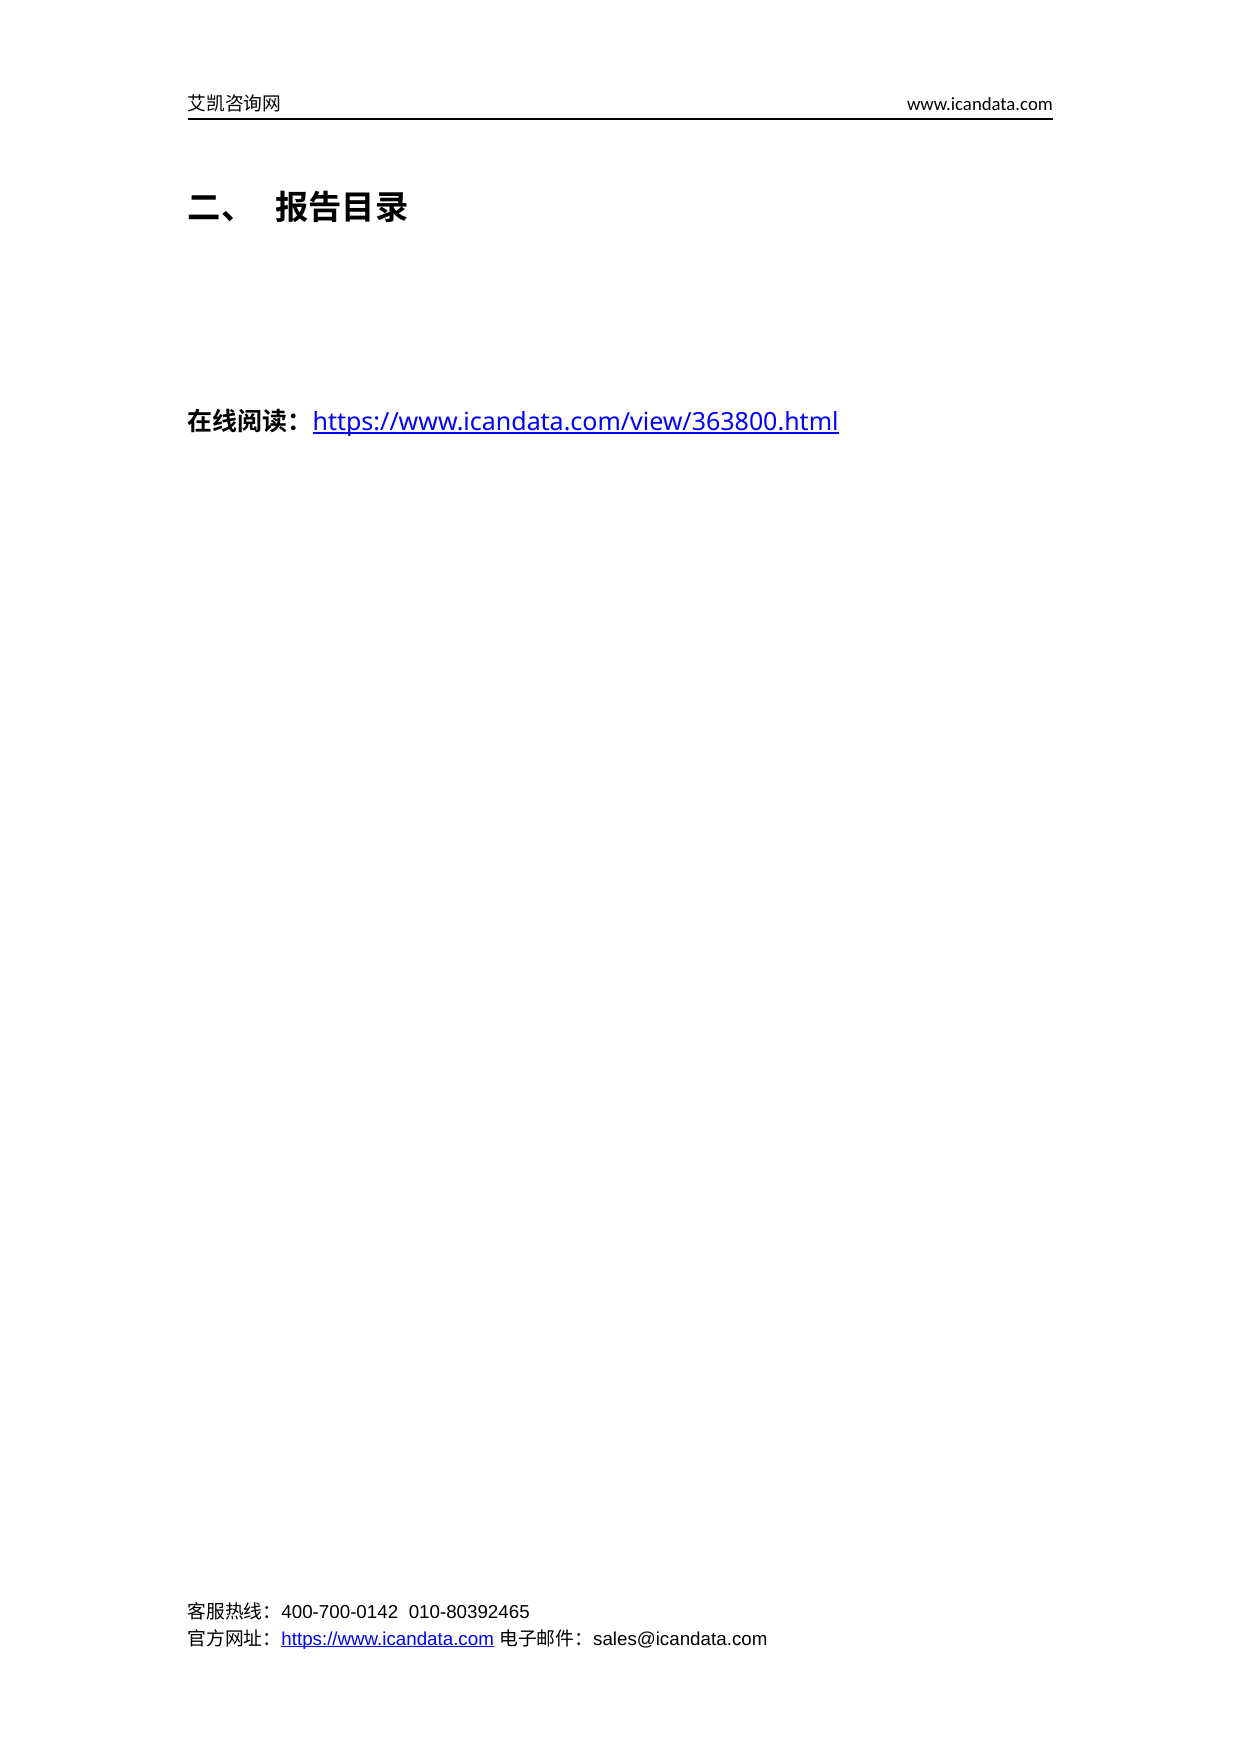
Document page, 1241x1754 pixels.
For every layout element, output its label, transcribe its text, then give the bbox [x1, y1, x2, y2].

subtitle 报告目录 [187, 172, 1053, 237]
text 在线阅读：https://www.icandata.com/view/363800.html [187, 387, 1053, 452]
